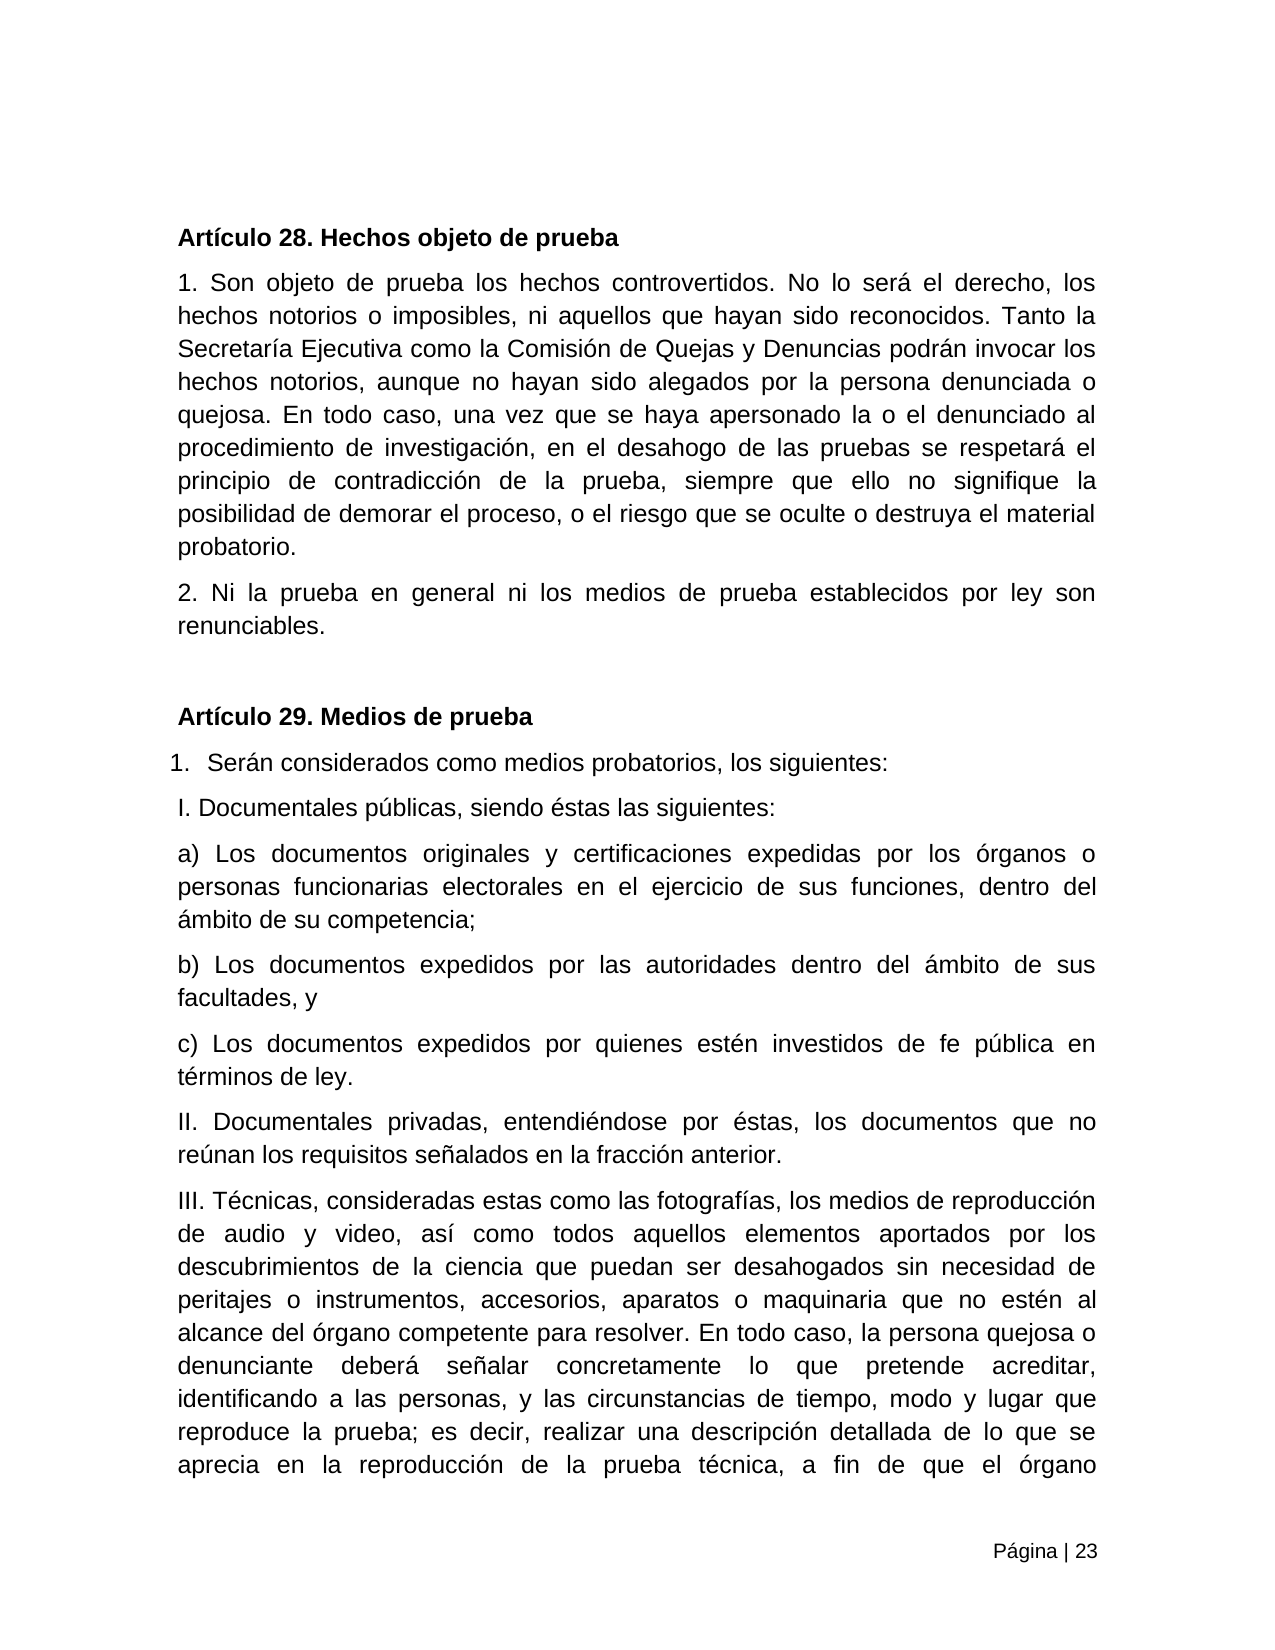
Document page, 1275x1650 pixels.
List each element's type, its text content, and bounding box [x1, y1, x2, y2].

list Serán considerados como medios probatorios, los siguientes: [169, 747, 1098, 776]
text 2. Ni la prueba en general ni los medios de prueba establecidos por ley son renunciables. [177, 578, 1098, 640]
text c) Los documentos expedidos por quienes estén investidos de fe pública en términos de ley. [177, 1029, 1098, 1090]
subtitle Artículo 29. Medios de prueba [177, 702, 1098, 731]
text I. Documentales públicas, siendo éstas las siguientes: [177, 793, 1098, 822]
text 1. Son objeto de prueba los hechos controvertidos. No lo será el derecho, los hechos notorios o imposibles, ni aquellos que hayan sido reconocidos. Tanto la Secretaría Ejecutiva como la Comisión de Quejas y Denuncias podrán invocar los hechos notorios, aunque no hayan sido alegados por la persona denunciada o quejosa. En todo caso, una vez que se haya apersonado la o el denunciado al procedimiento de investigación, en el desahogo de las pruebas se respetará el principio de contradicción de la prueba, siempre que ello no signifique la posibilidad de demorar el proceso, o el riesgo que se oculte o destruya el material probatorio. [177, 268, 1098, 561]
text a) Los documentos originales y certificaciones expedidas por los órganos o personas funcionarias electorales en el ejercicio de sus funciones, dentro del ámbito de su competencia; [177, 838, 1098, 933]
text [177, 1186, 1098, 1479]
subtitle Artículo 28. Hechos objeto de prueba [177, 223, 1098, 251]
text II. Documentales privadas, entendiéndose por éstas, los documentos que no reúnan los requisitos señalados en la fracción anterior. [177, 1107, 1098, 1169]
text b) Los documentos expedidos por las autoridades dentro del ámbito de sus facultades, y [177, 950, 1098, 1012]
